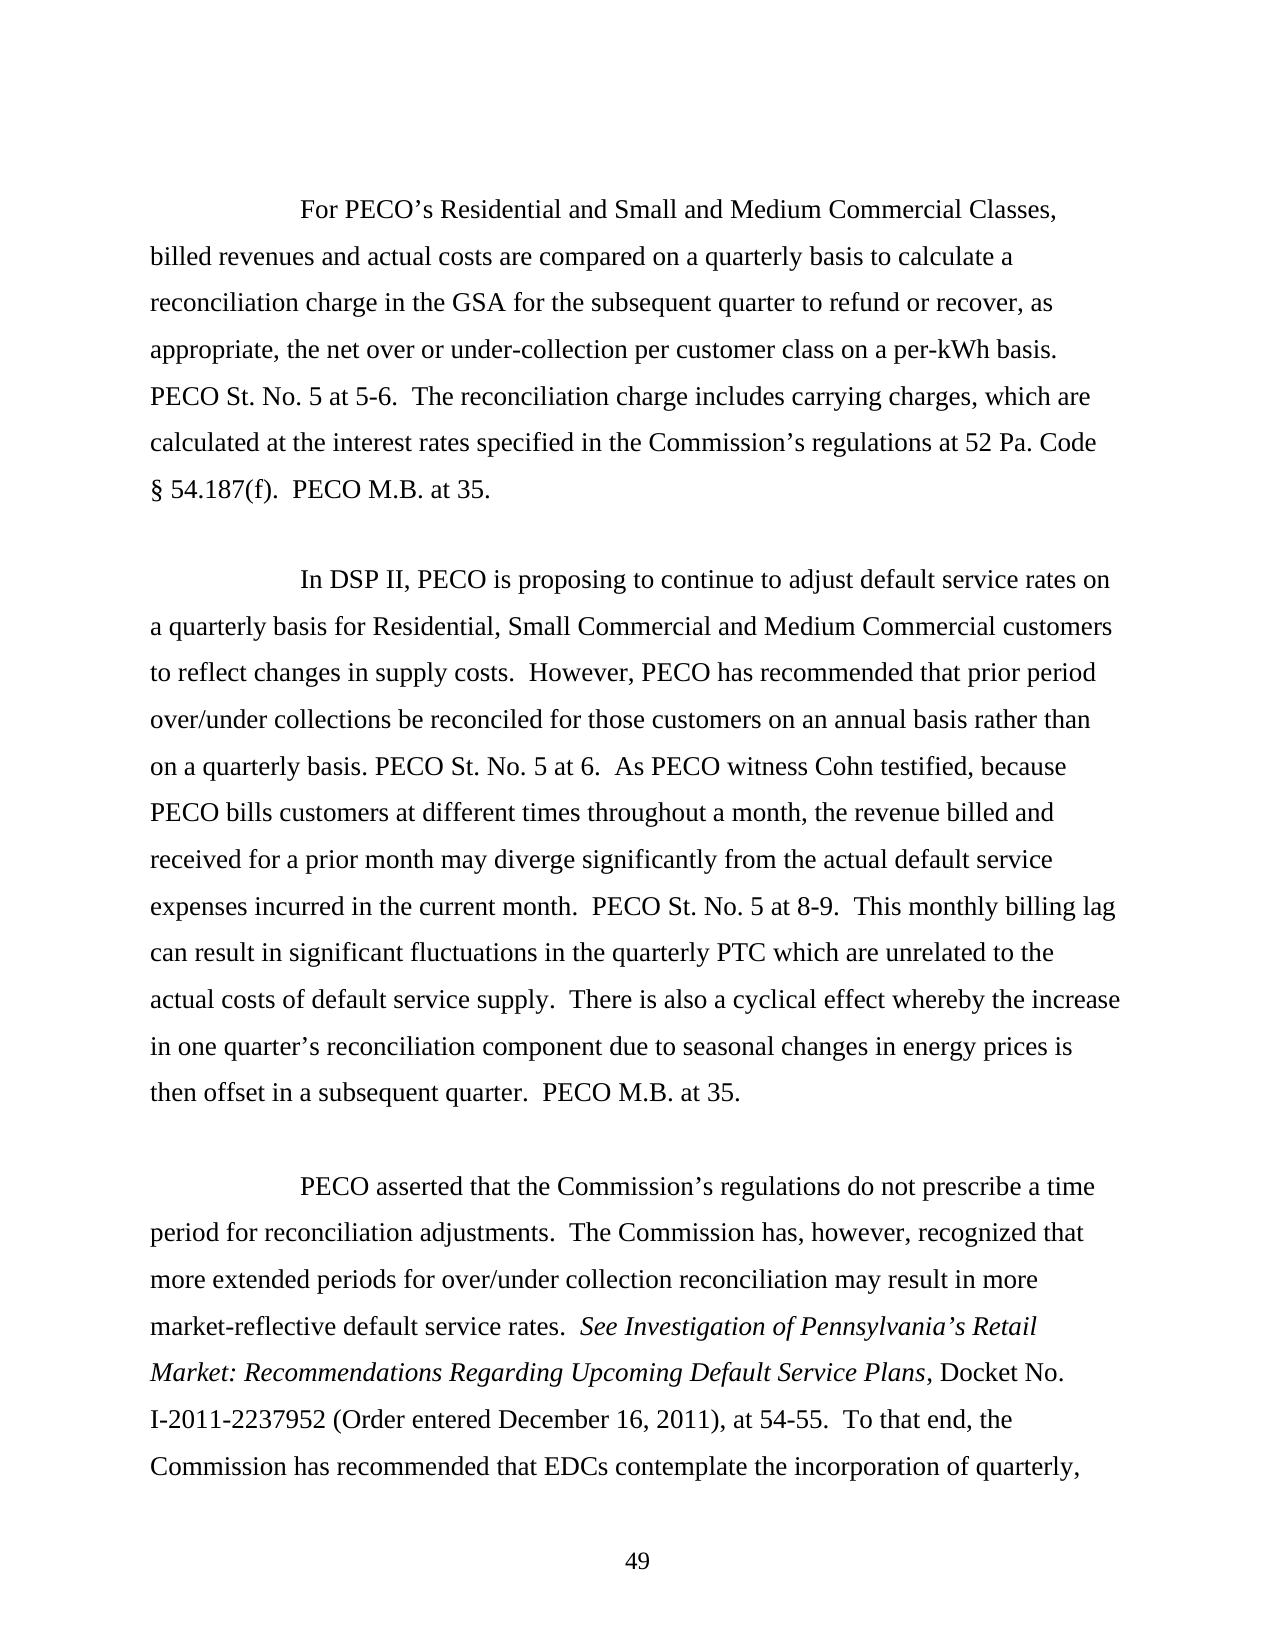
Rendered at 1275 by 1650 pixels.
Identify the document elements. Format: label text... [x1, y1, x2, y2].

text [150, 1403, 1125, 1481]
text For PECO’s Residential and Small and Medium Commercial Classes, billed revenues and actual costs are compared on a quarterly basis to calculate a reconciliation charge in the GSA for the subsequent quarter to refund or recover, as appropriate, the net over or under-collection per customer class on a per-kWh basis. PECO St. No. 5 at 5-6. The reconciliation charge includes carrying charges, which are calculated at the interest rates specified in the Commission’s regulations at 52 Pa. Code § 54.187(f). PECO M.B. at 35. [150, 193, 1125, 504]
text In DSP II, PECO is proposing to continue to adjust default service rates on a quarterly basis for Residential, Small Commercial and Medium Commercial customers to reflect changes in supply costs. However, PECO has recommended that prior period over/under collections be reconciled for those customers on an annual basis rather than on a quarterly basis. PECO St. No. 5 at 6. As PECO witness Cohn testified, because PECO bills customers at different times throughout a month, the revenue billed and received for a prior month may diverge significantly from the actual default service expenses incurred in the current month. PECO St. No. 5 at 8-9. This monthly billing lag can result in significant fluctuations in the quarterly PTC which are unrelated to the actual costs of default service supply. There is also a cyclical effect whereby the increase in one quarter’s reconciliation component due to seasonal changes in energy prices is then offset in a subsequent quarter. PECO M.B. at 35. [150, 563, 1125, 1107]
text PECO asserted that the Commission’s regulations do not prescribe a time period for reconciliation adjustments. The Commission has, however, recognized that more extended periods for over/under collection reconciliation may result in more market-reflective default service rates. See Investigation of Pennsylvania’s Retail Market: Recommendations Regarding Upcoming Default Service Plans, Docket No. [150, 1169, 1125, 1387]
